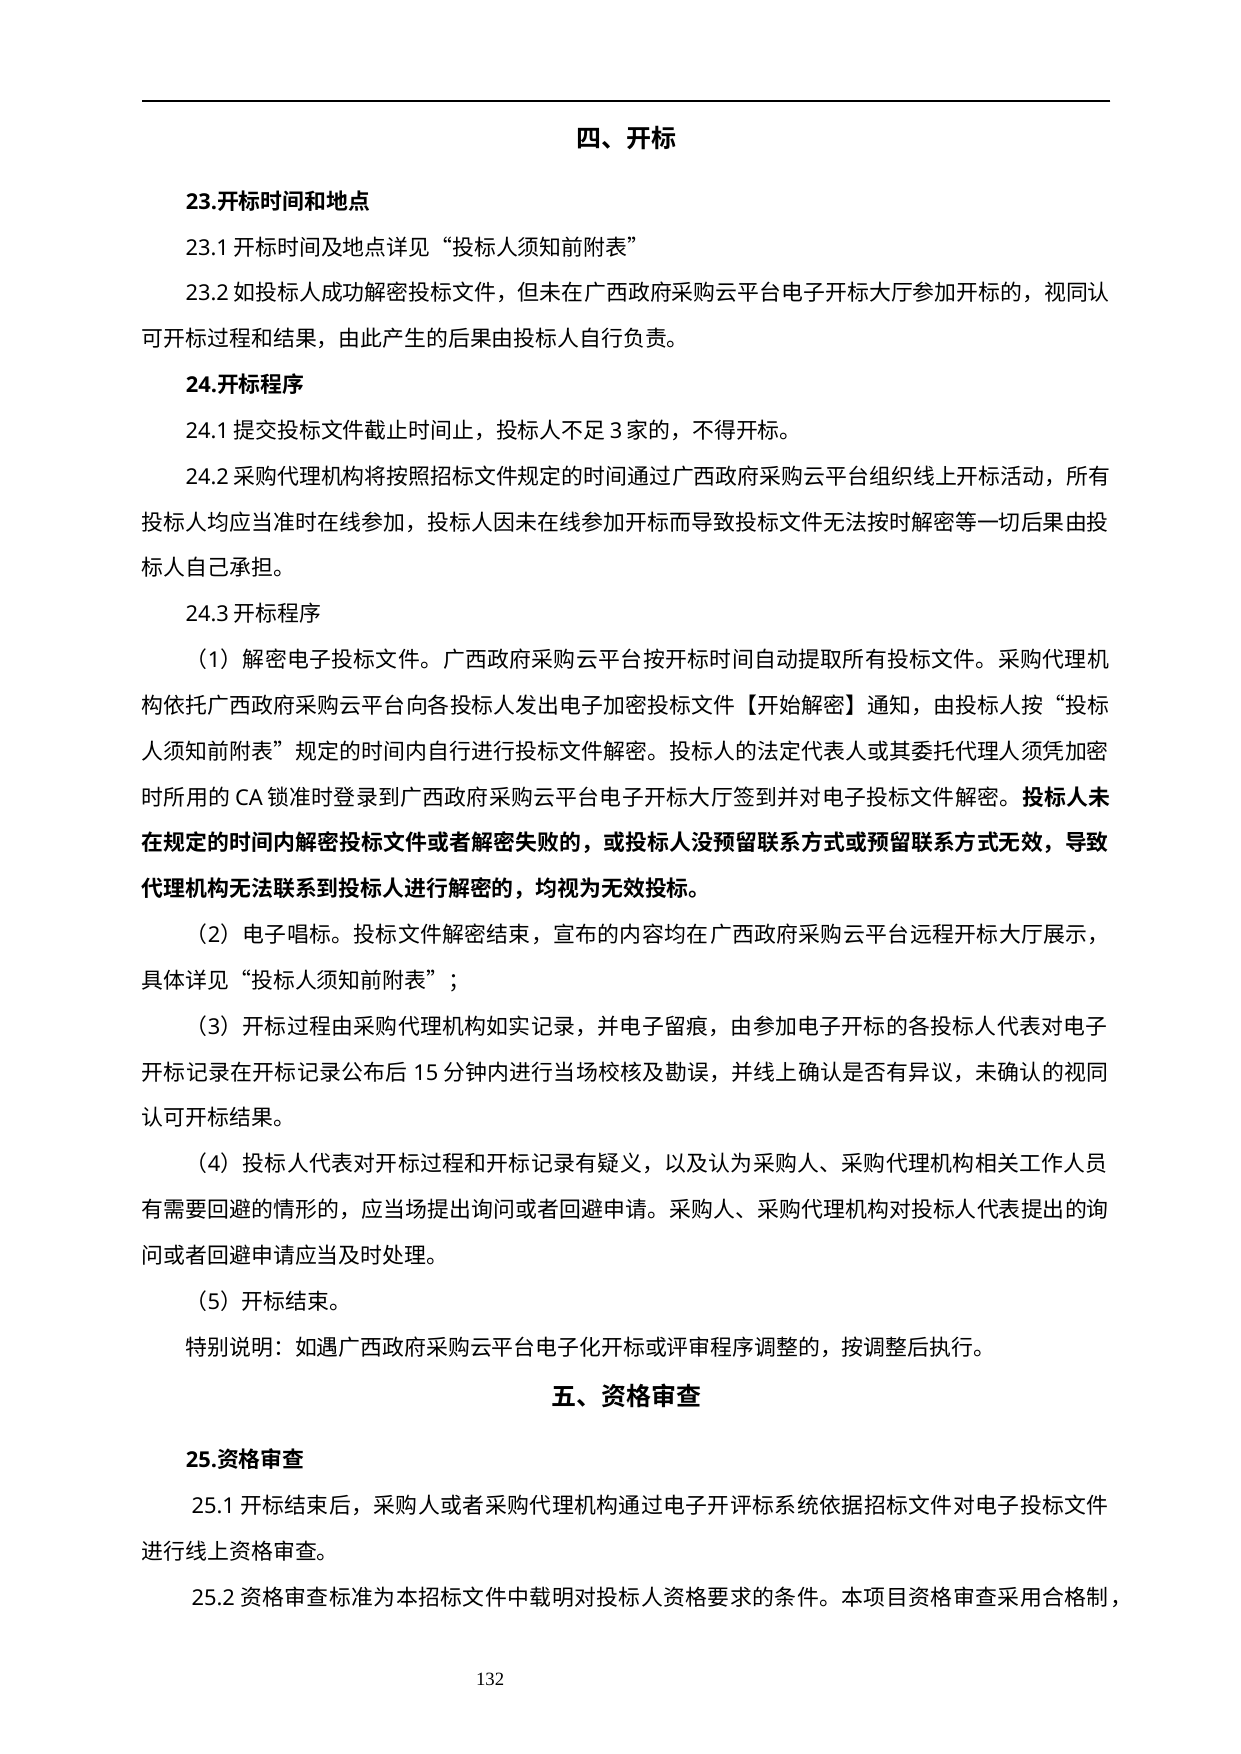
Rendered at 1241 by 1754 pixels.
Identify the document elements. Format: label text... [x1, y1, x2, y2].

text （5）开标结束。 [142, 1272, 1110, 1318]
text （1）解密电子投标文件。广西政府采购云平台按开标时间自动提取所有投标文件。采购代理机构依托广西政府采购云平台向各投标人发出电子加密投标文件【开始解密】通知，由投标人按“投标人须知前附表”规定的时间内自行进行投标文件解密。投标人的法定代表人或其委托代理人须凭加密时所用的CA锁准时登录到广西政府采购云平台电子开标大厅签到并对电子投标文件解密。投标人未在规定的时间内解密投标文件或者解密失败的，或投标人没预留联系方式或预留联系方式无效，导致代理机构无法联系到投标人进行解密的，均视为无效投标。 [142, 631, 1110, 906]
text 四、开标 [142, 118, 1110, 154]
text 五、资格审查 [142, 1377, 1110, 1413]
text 23.2如投标人成功解密投标文件，但未在广西政府采购云平台电子开标大厅参加开标的，视同认可开标过程和结果，由此产生的后果由投标人自行负责。 [142, 264, 1110, 356]
text 24.1提交投标文件截止时间止，投标人不足3家的，不得开标。 [142, 402, 1110, 447]
text （2）电子唱标。投标文件解密结束，宣布的内容均在广西政府采购云平台远程开标大厅展示，具体详见“投标人须知前附表”； [142, 906, 1110, 997]
text 特别说明：如遇广西政府采购云平台电子化开标或评审程序调整的，按调整后执行。 [142, 1318, 1110, 1364]
text （3）开标过程由采购代理机构如实记录，并电子留痕，由参加电子开标的各投标人代表对电子开标记录在开标记录公布后15分钟内进行当场校核及勘误，并线上确认是否有异议，未确认的视同认可开标结果。 [142, 997, 1110, 1135]
text 25.1开标结束后，采购人或者采购代理机构通过电子开评标系统依据招标文件对电子投标文件进行线上资格审查。 [142, 1477, 1110, 1568]
subtitle 25.资格审查 [142, 1431, 1110, 1477]
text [142, 1568, 1110, 1614]
subtitle 23.开标时间和地点 [142, 172, 1110, 218]
text 24.2采购代理机构将按照招标文件规定的时间通过广西政府采购云平台组织线上开标活动，所有投标人均应当准时在线参加，投标人因未在线参加开标而导致投标文件无法按时解密等一切后果由投标人自己承担。 [142, 447, 1110, 585]
text 24.3开标程序 [142, 585, 1110, 631]
text 23.1开标时间及地点详见“投标人须知前附表” [142, 218, 1110, 264]
text （4）投标人代表对开标过程和开标记录有疑义，以及认为采购人、采购代理机构相关工作人员有需要回避的情形的，应当场提出询问或者回避申请。采购人、采购代理机构对投标人代表提出的询问或者回避申请应当及时处理。 [142, 1135, 1110, 1272]
subtitle 24.开标程序 [142, 356, 1110, 402]
